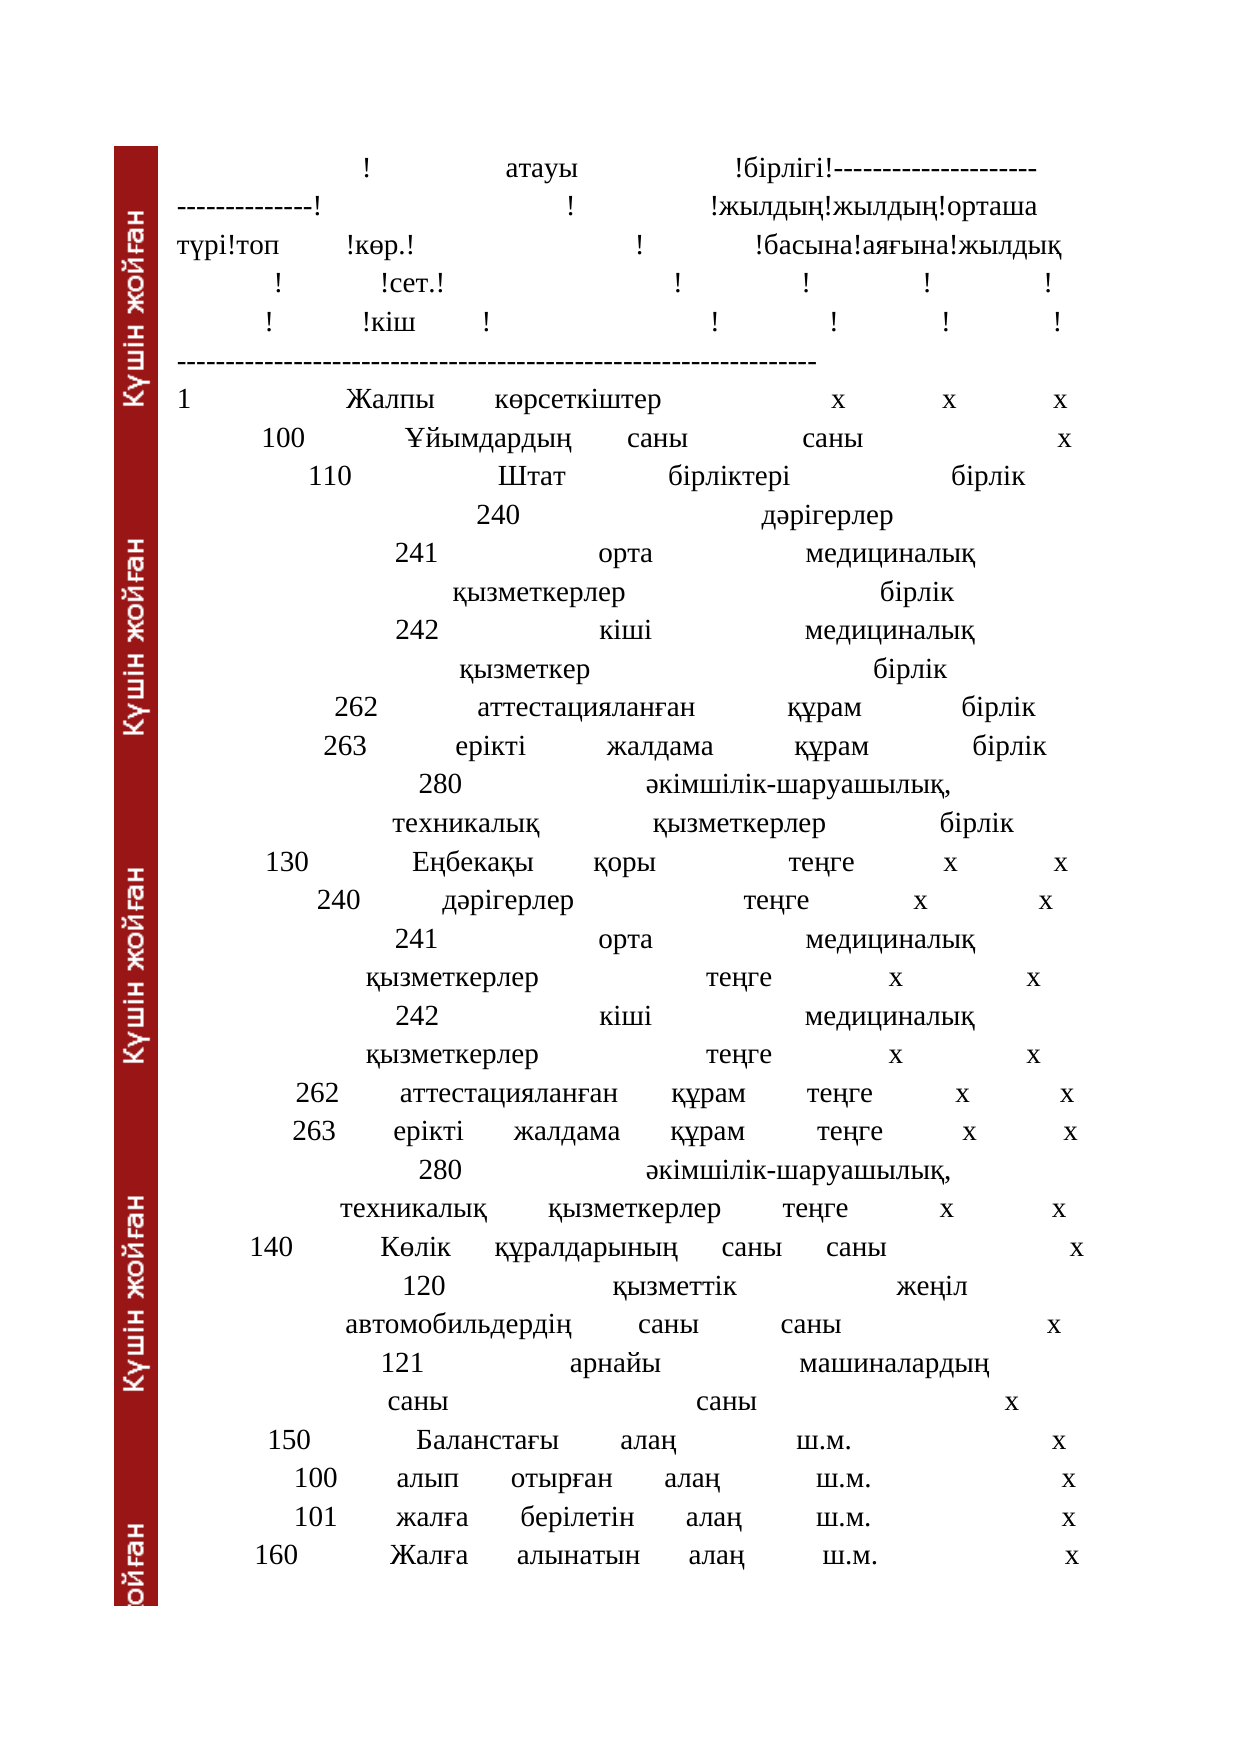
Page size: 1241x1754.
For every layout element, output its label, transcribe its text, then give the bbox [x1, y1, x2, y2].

picture [114, 146, 158, 150]
picture [114, 1571, 158, 1606]
